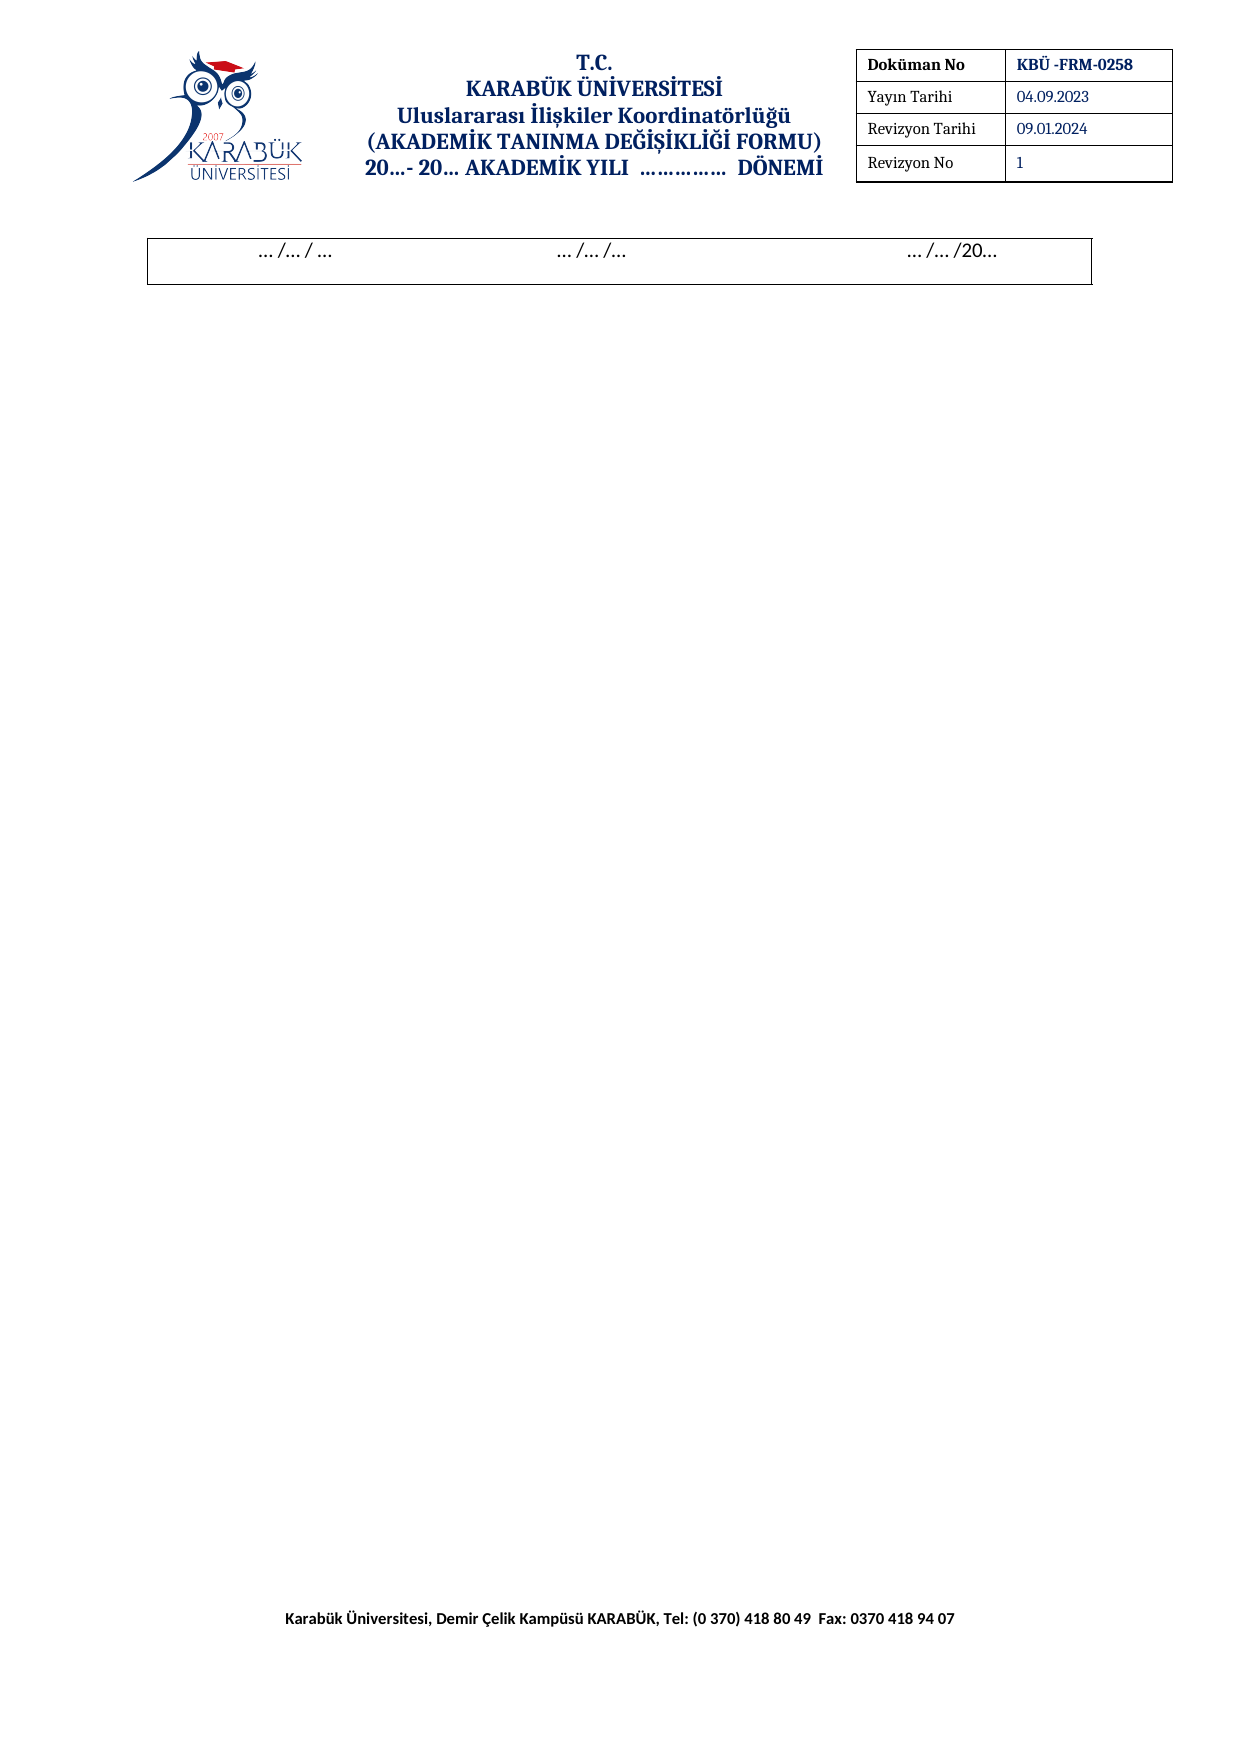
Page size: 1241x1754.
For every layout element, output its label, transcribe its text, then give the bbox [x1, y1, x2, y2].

picture [132, 51, 302, 182]
